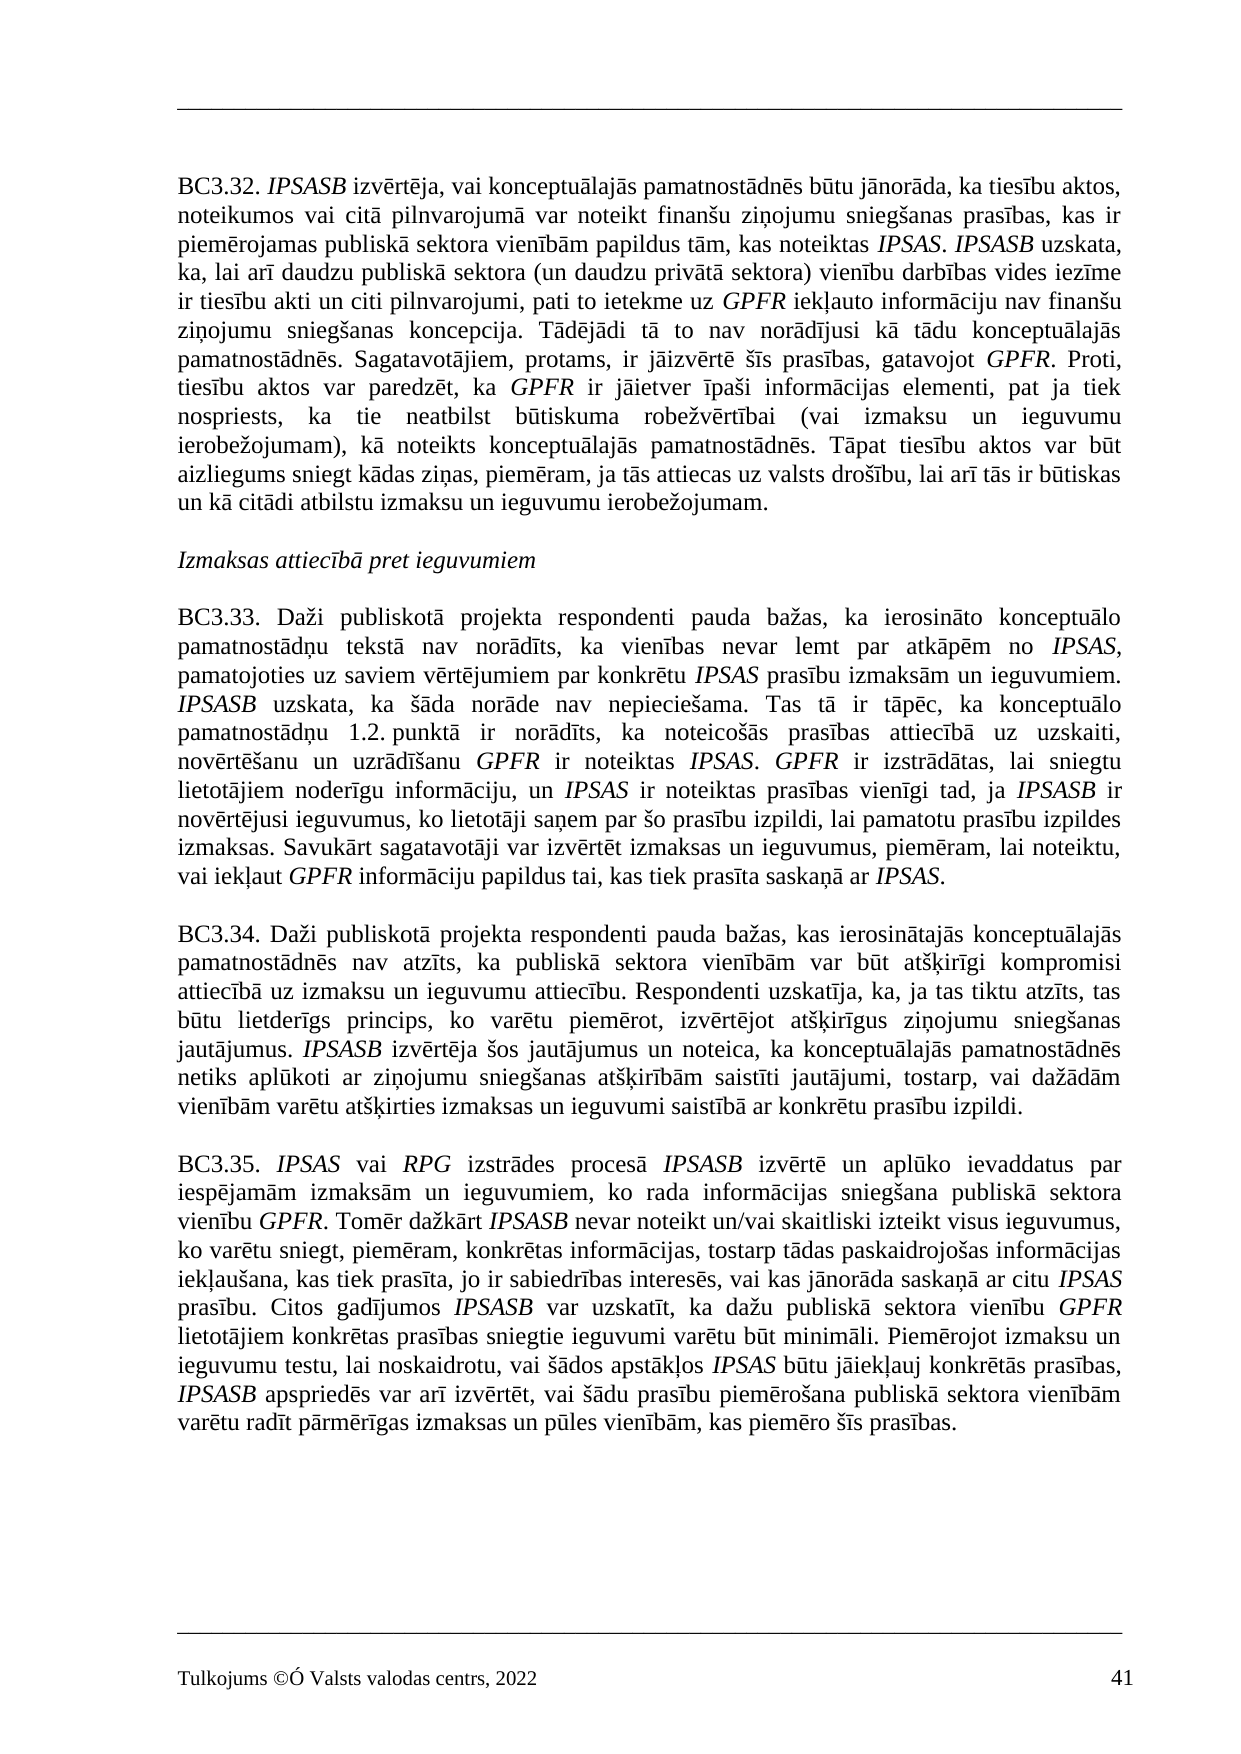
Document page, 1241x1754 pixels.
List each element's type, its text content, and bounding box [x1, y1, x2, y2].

text BC3.34. Daži publiskotā projekta respondenti pauda bažas, kas ierosinātajās konceptuālajās pamatnostādnēs nav atzīts, ka publiskā sektora vienībām var būt atšķirīgi kompromisi attiecībā uz izmaksu un ieguvumu attiecību. Respondenti uzskatīja, ka, ja tas tiktu atzīts, tas būtu lietderīgs princips, ko varētu piemērot, izvērtējot atšķirīgus ziņojumu sniegšanas jautājumus. IPSASB izvērtēja šos jautājumus un noteica, ka konceptuālajās pamatnostādnēs netiks aplūkoti ar ziņojumu sniegšanas atšķirībām saistīti jautājumi, tostarp, vai dažādām vienībām varētu atšķirties izmaksas un ieguvumi saistībā ar konkrētu prasību izpildi. [177, 919, 1122, 1120]
text BC3.32. IPSASB izvērtēja, vai konceptuālajās pamatnostādnēs būtu jānorāda, ka tiesību aktos, noteikumos vai citā pilnvarojumā var noteikt finanšu ziņojumu sniegšanas prasības, kas ir piemērojamas publiskā sektora vienībām papildus tām, kas noteiktas IPSAS. IPSASB uzskata, ka, lai arī daudzu publiskā sektora (un daudzu privātā sektora) vienību darbības vides iezīme ir tiesību akti un citi pilnvarojumi, pati to ietekme uz GPFR iekļauto informāciju nav finanšu ziņojumu sniegšanas koncepcija. Tādējādi tā to nav norādījusi kā tādu konceptuālajās pamatnostādnēs. Sagatavotājiem, protams, ir jāizvērtē šīs prasības, gatavojot GPFR. Proti, tiesību aktos var paredzēt, ka GPFR ir jāietver īpaši informācijas elementi, pat ja tiek nospriests, ka tie neatbilst būtiskuma robežvērtībai (vai izmaksu un ieguvumu ierobežojumam), kā noteikts konceptuālajās pamatnostādnēs. Tāpat tiesību aktos var būt aizliegums sniegt kādas ziņas, piemēram, ja tās attiecas uz valsts drošību, lai arī tās ir būtiskas un kā citādi atbilstu izmaksu un ieguvumu ierobežojumam. [177, 171, 1122, 516]
text BC3.35. IPSAS vai RPG izstrādes procesā IPSASB izvērtē un aplūko ievaddatus par iespējamām izmaksām un ieguvumiem, ko rada informācijas sniegšana publiskā sektora vienību GPFR. Tomēr dažkārt IPSASB nevar noteikt un/vai skaitliski izteikt visus ieguvumus, ko varētu sniegt, piemēram, konkrētas informācijas, tostarp tādas paskaidrojošas informācijas iekļaušana, kas tiek prasīta, jo ir sabiedrības interesēs, vai kas jānorāda saskaņā ar citu IPSAS prasību. Citos gadījumos IPSASB var uzskatīt, ka dažu publiskā sektora vienību GPFR lietotājiem konkrētas prasības sniegtie ieguvumi varētu būt minimāli. Piemērojot izmaksu un ieguvumu testu, lai noskaidrotu, vai šādos apstākļos IPSAS būtu jāiekļauj konkrētās prasības, IPSASB apspriedēs var arī izvērtēt, vai šādu prasību piemērošana publiskā sektora vienībām varētu radīt pārmērīgas izmaksas un pūles vienībām, kas piemēro šīs prasības. [177, 1149, 1122, 1436]
text Izmaksas attiecībā pret ieguvumiem [177, 545, 1122, 574]
text BC3.33. Daži publiskotā projekta respondenti pauda bažas, ka ierosināto konceptuālo pamatnostādņu tekstā nav norādīts, ka vienības nevar lemt par atkāpēm no IPSAS, pamatojoties uz saviem vērtējumiem par konkrētu IPSAS prasību izmaksām un ieguvumiem. IPSASB uzskata, ka šāda norāde nav nepieciešama. Tas tā ir tāpēc, ka konceptuālo pamatnostādņu 1.2. punktā ir norādīts, ka noteicošās prasības attiecībā uz uzskaiti, novērtēšanu un uzrādīšanu GPFR ir noteiktas IPSAS. GPFR ir izstrādātas, lai sniegtu lietotājiem noderīgu informāciju, un IPSAS ir noteiktas prasības vienīgi tad, ja IPSASB ir novērtējusi ieguvumus, ko lietotāji saņem par šo prasību izpildi, lai pamatotu prasību izpildes izmaksas. Savukārt sagatavotāji var izvērtēt izmaksas un ieguvumus, piemēram, lai noteiktu, vai iekļaut GPFR informāciju papildus tai, kas tiek prasīta saskaņā ar IPSAS. [177, 602, 1122, 890]
